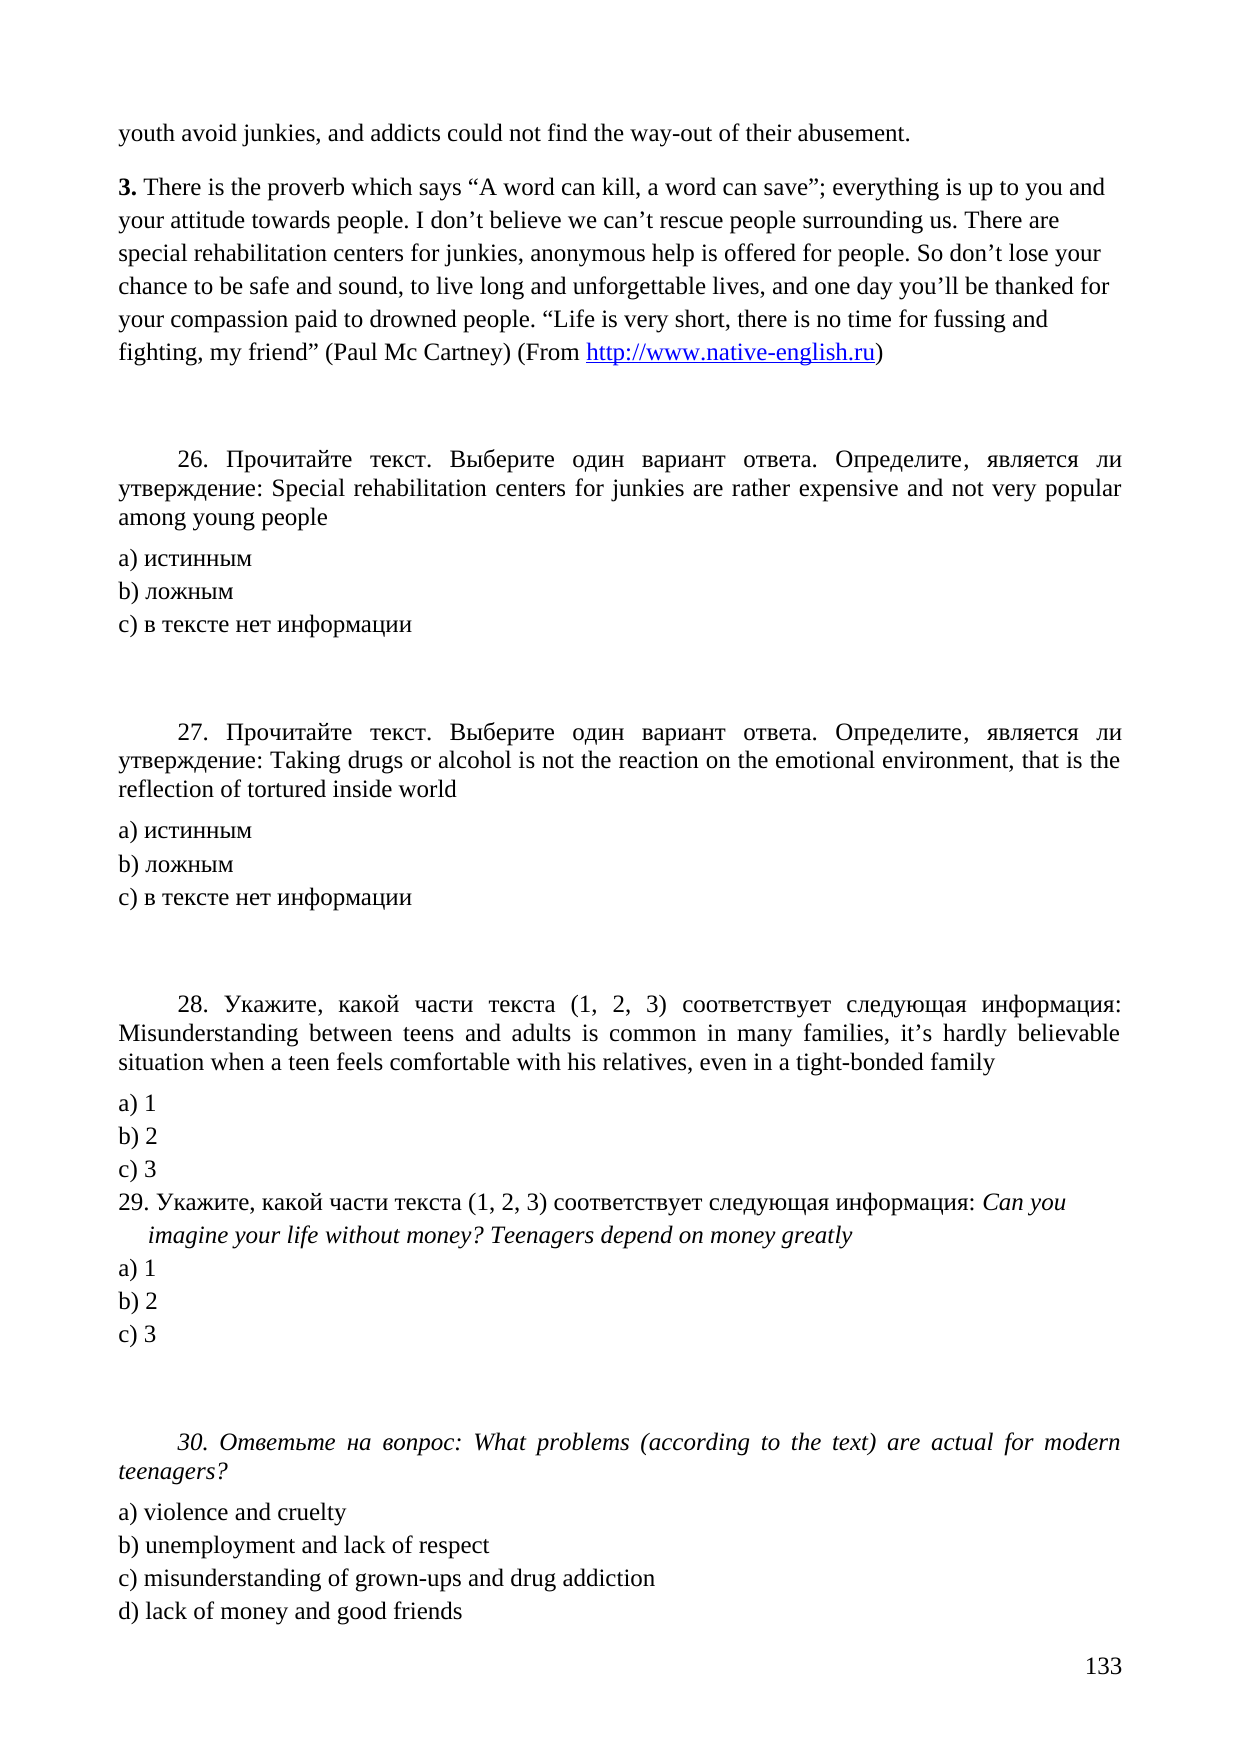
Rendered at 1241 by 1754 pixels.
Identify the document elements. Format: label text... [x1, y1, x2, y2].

list a) истинным [118, 543, 1122, 572]
list b) ложным [118, 576, 1122, 605]
list b) 2 [118, 1121, 1122, 1150]
list c) 3 [118, 1154, 1122, 1183]
list b) unemployment and lack of respect [118, 1530, 1122, 1559]
list a) 1 [118, 1088, 1122, 1117]
list d) lack of money and good friends [118, 1596, 1122, 1625]
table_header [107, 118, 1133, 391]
list a) 1 [118, 1253, 1122, 1282]
list a) истинным [118, 816, 1122, 844]
list 29. Укажите, какой части текста (1, 2, 3) соответствует следующая информация: Can you imagine your life without money? Teenagers depend on money greatly [118, 1187, 1122, 1249]
list c) в тексте нет информации [118, 882, 1122, 910]
text 28. Укажите, какой части текста (1, 2, 3) соответствует следующая информация: Misunderstanding between teens and adults is common in many families, it’s hardly believable situation when a teen feels comfortable with his relatives, even in a tight-bonded family [118, 989, 1122, 1076]
list c) в тексте нет информации [118, 609, 1122, 638]
list b) ложным [118, 849, 1122, 877]
text 27. Прочитайте текст. Выберите один вариант ответа. Определите, является ли утверждение: Taking drugs or alcohol is not the reaction on the emotional environment, that is the reflection of tortured inside world [118, 717, 1122, 803]
list c) misunderstanding of grown-ups and drug addiction [118, 1563, 1122, 1592]
text 26. Прочитайте текст. Выберите один вариант ответа. Определите, является ли утверждение: Special rehabilitation centers for junkies are rather expensive and not very popular among young people [118, 444, 1122, 531]
list a) violence and cruelty [118, 1497, 1122, 1526]
text 30. Ответьте на вопрос: What problems (according to the text) are actual for modern teenagers? [118, 1427, 1122, 1484]
list b) 2 [118, 1286, 1122, 1315]
list c) 3 [118, 1319, 1122, 1348]
